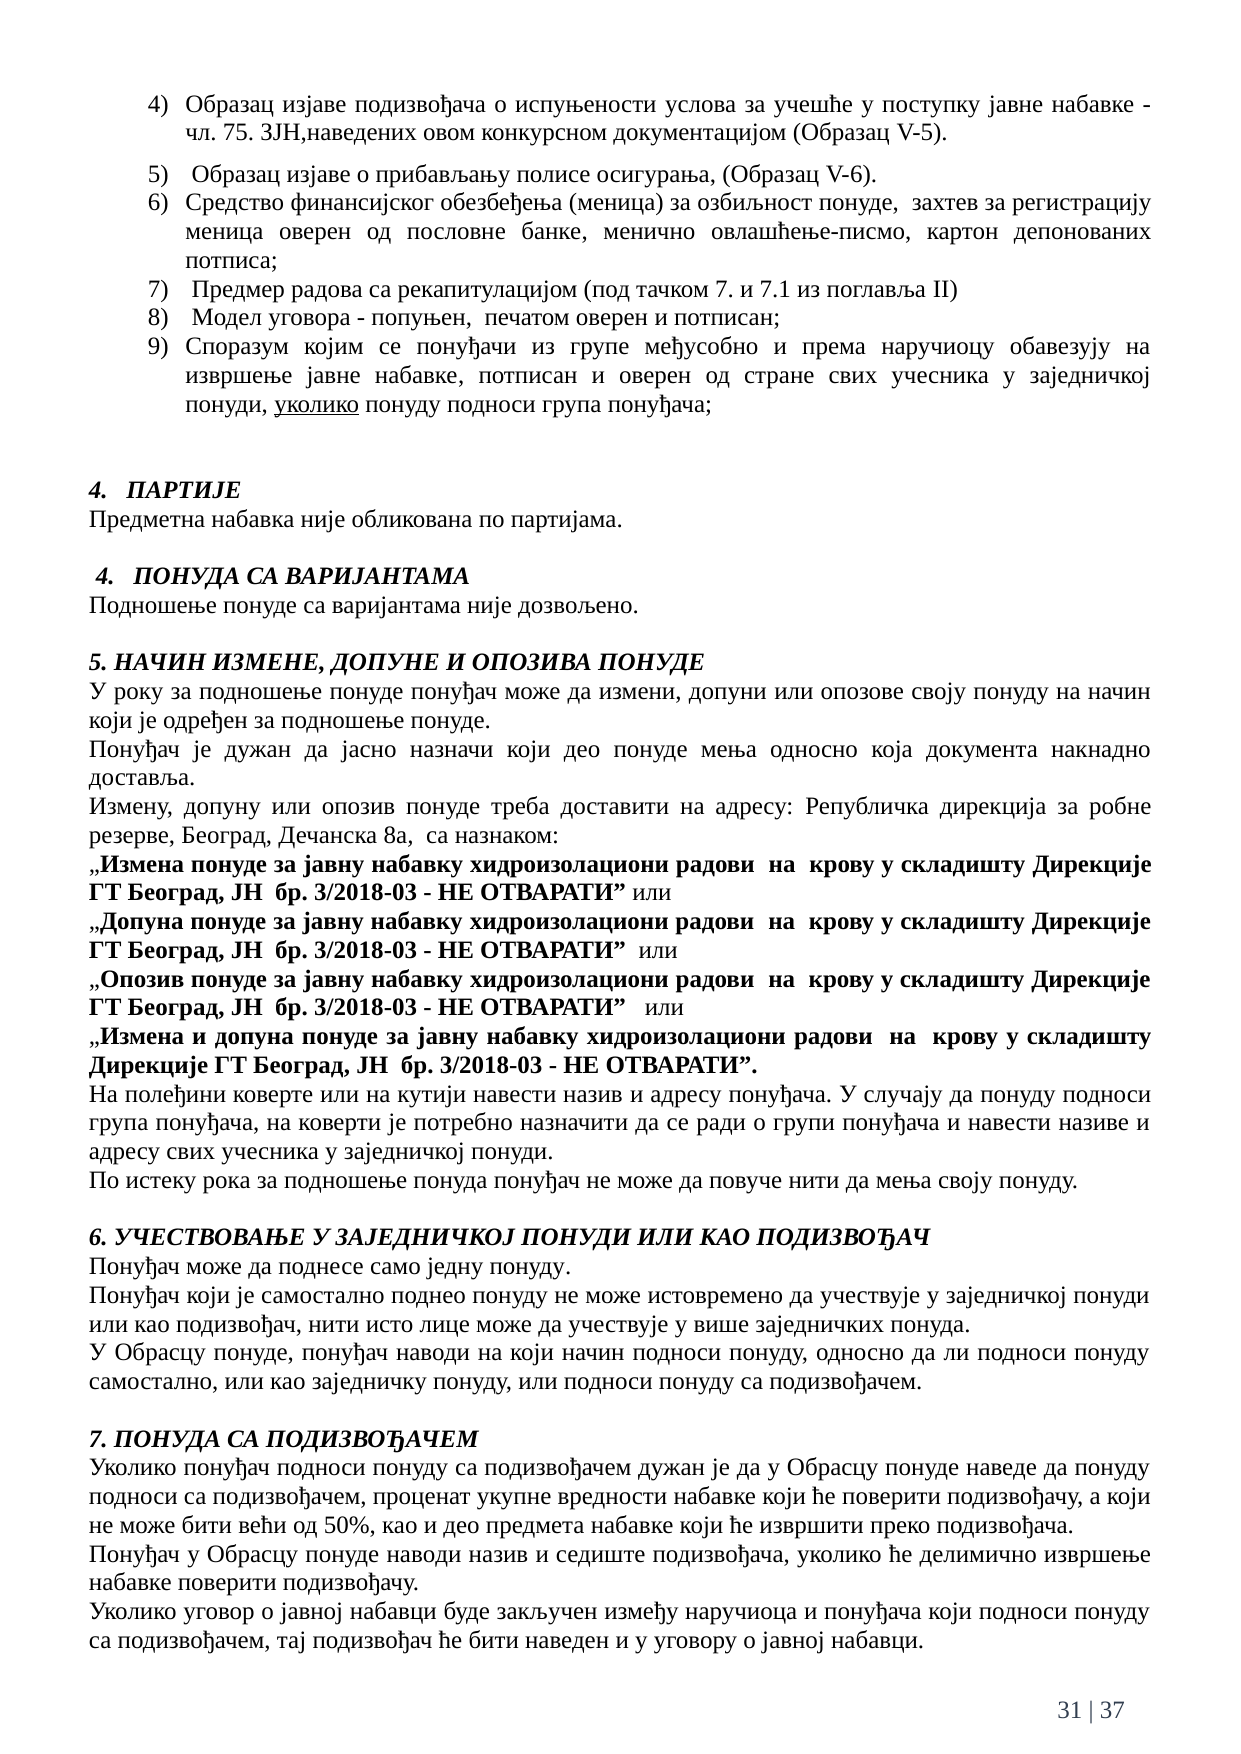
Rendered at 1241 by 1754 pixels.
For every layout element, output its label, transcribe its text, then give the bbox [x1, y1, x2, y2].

text У Обрасцу понуде, понуђач наводи на који начин подноси понуду, односно да ли подноси понуду самостално, или као заједничку понуду, или подноси понуду са подизвођачем. [89, 1337, 1152, 1395]
text 5. НАЧИН ИЗМЕНЕ, ДОПУНЕ И ОПОЗИВА ПОНУДЕ [89, 647, 1152, 676]
text Подношење понуде са варијантама није дозвољено. [89, 590, 1152, 619]
text Уколико уговор о јавној набавци буде закључен између наручиоца и понуђача који подноси понуду са подизвођачем, тај подизвођач ће бити наведен и у уговору о јавној набавци. [89, 1596, 1152, 1654]
list ПАРТИЈЕ [89, 475, 1152, 504]
text Понуђач може да поднесе само једну понуду. [89, 1251, 1152, 1280]
text „Измена понуде за јавну набавку хидроизолациони радови на крову у складишту Дирекције ГТ Београд, ЈН бр. 3/2018-03 - НЕ ОТВАРАТИ” или [89, 849, 1152, 906]
text Понуђач је дужан да јасно назначи који део понуде мења односно која документа накнадно доставља. [89, 734, 1152, 791]
text „Измена и допуна понуде за јавну набавку хидроизолациони радови на крову у складишту Дирекције ГТ Београд, ЈН бр. 3/2018-03 - НЕ ОТВАРАТИ”. [89, 1021, 1152, 1079]
list Предмер радова са рекапитулацијом (под тачком 7. и 7.1 из поглавља II) [148, 274, 1152, 302]
text Понуђач који је самостално поднео понуду не може истовремено да учествује у заједничкој понуди или као подизвођач, нити исто лице може да учествује у више заједничких понуда. [89, 1280, 1152, 1337]
list Образац изјаве подизвођача о испуњености услова за учешће у поступку јавне набавке - чл. 75. ЗЈН,наведених овом конкурсном документацијом (Образац V-5). [148, 89, 1152, 146]
list Предметна набавка није обликована по партијама. [89, 504, 1152, 532]
text „Допуна понуде за јавну набавку хидроизолациони радови на крову у складишту Дирекције ГТ Београд, ЈН бр. 3/2018-03 - НЕ ОТВАРАТИ” или [89, 906, 1152, 964]
text Уколико понуђач подноси понуду са подизвођачем дужан је да у Обрасцу понуде наведе да понуду подноси са подизвођачем, проценат укупне вредности набавке који ће поверити подизвођачу, а који не може бити већи од 50%, као и део предмета набавке који ће извршити преко подизвођача. [89, 1452, 1152, 1539]
text 6. УЧЕСТВОВАЊЕ У ЗАЈЕДНИЧКОЈ ПОНУДИ ИЛИ КАО ПОДИЗВОЂАЧ [89, 1222, 1152, 1251]
list Образац изјаве о прибављању полисе осигурања, (Образац V-6). [148, 159, 1152, 187]
text Понуђач у Обрасцу понуде наводи назив и седиште подизвођача, уколико ће делимично извршење набавке поверити подизвођачу. [89, 1539, 1152, 1596]
text „Опозив понуде за јавну набавку хидроизолациони радови на крову у складишту Дирекције ГТ Београд, ЈН бр. 3/2018-03 - НЕ ОТВАРАТИ” или [89, 964, 1152, 1021]
list ПОНУДА СА ВАРИЈАНТАМА [96, 561, 1152, 590]
text Измену, допуну или опозив понуде треба доставити на адресу: Републичка дирекција за робне резерве, Београд, Дечанска 8а, са назнаком: [89, 791, 1152, 849]
list 7. ПОНУДА СА ПОДИЗВОЂАЧЕМ [89, 1424, 1152, 1452]
list Средство финансијског обезбеђења (меница) за озбиљност понуде, захтев за регистрацију меница оверен од пословне банке, менично овлашћење-писмо, картон депонованих потписа; [148, 187, 1152, 274]
list Модел уговора - попуњен, печатом оверен и потписан; [148, 302, 1152, 331]
text У року за подношење понуде понуђач може да измени, допуни или опозове своју понуду на начин који је одређен за подношење понуде. [89, 676, 1152, 734]
list Споразум којим се понуђачи из групе међусобно и према наручиоцу обавезују на извршење јавне набавке, потписан и оверен од стране свих учесника у заједничкој понуди, уколико понуду подноси група понуђача; [148, 331, 1152, 417]
text На полеђини коверте или на кутији навести назив и адресу понуђача. У случају да понуду подноси група понуђача, на коверти је потребно назначити да се ради о групи понуђача и навести називе и адресу свих учесника у заједничкој понуди. [89, 1079, 1152, 1165]
text По истеку рока за подношење понуда понуђач не може да повуче нити да мења своју понуду. [89, 1165, 1152, 1194]
